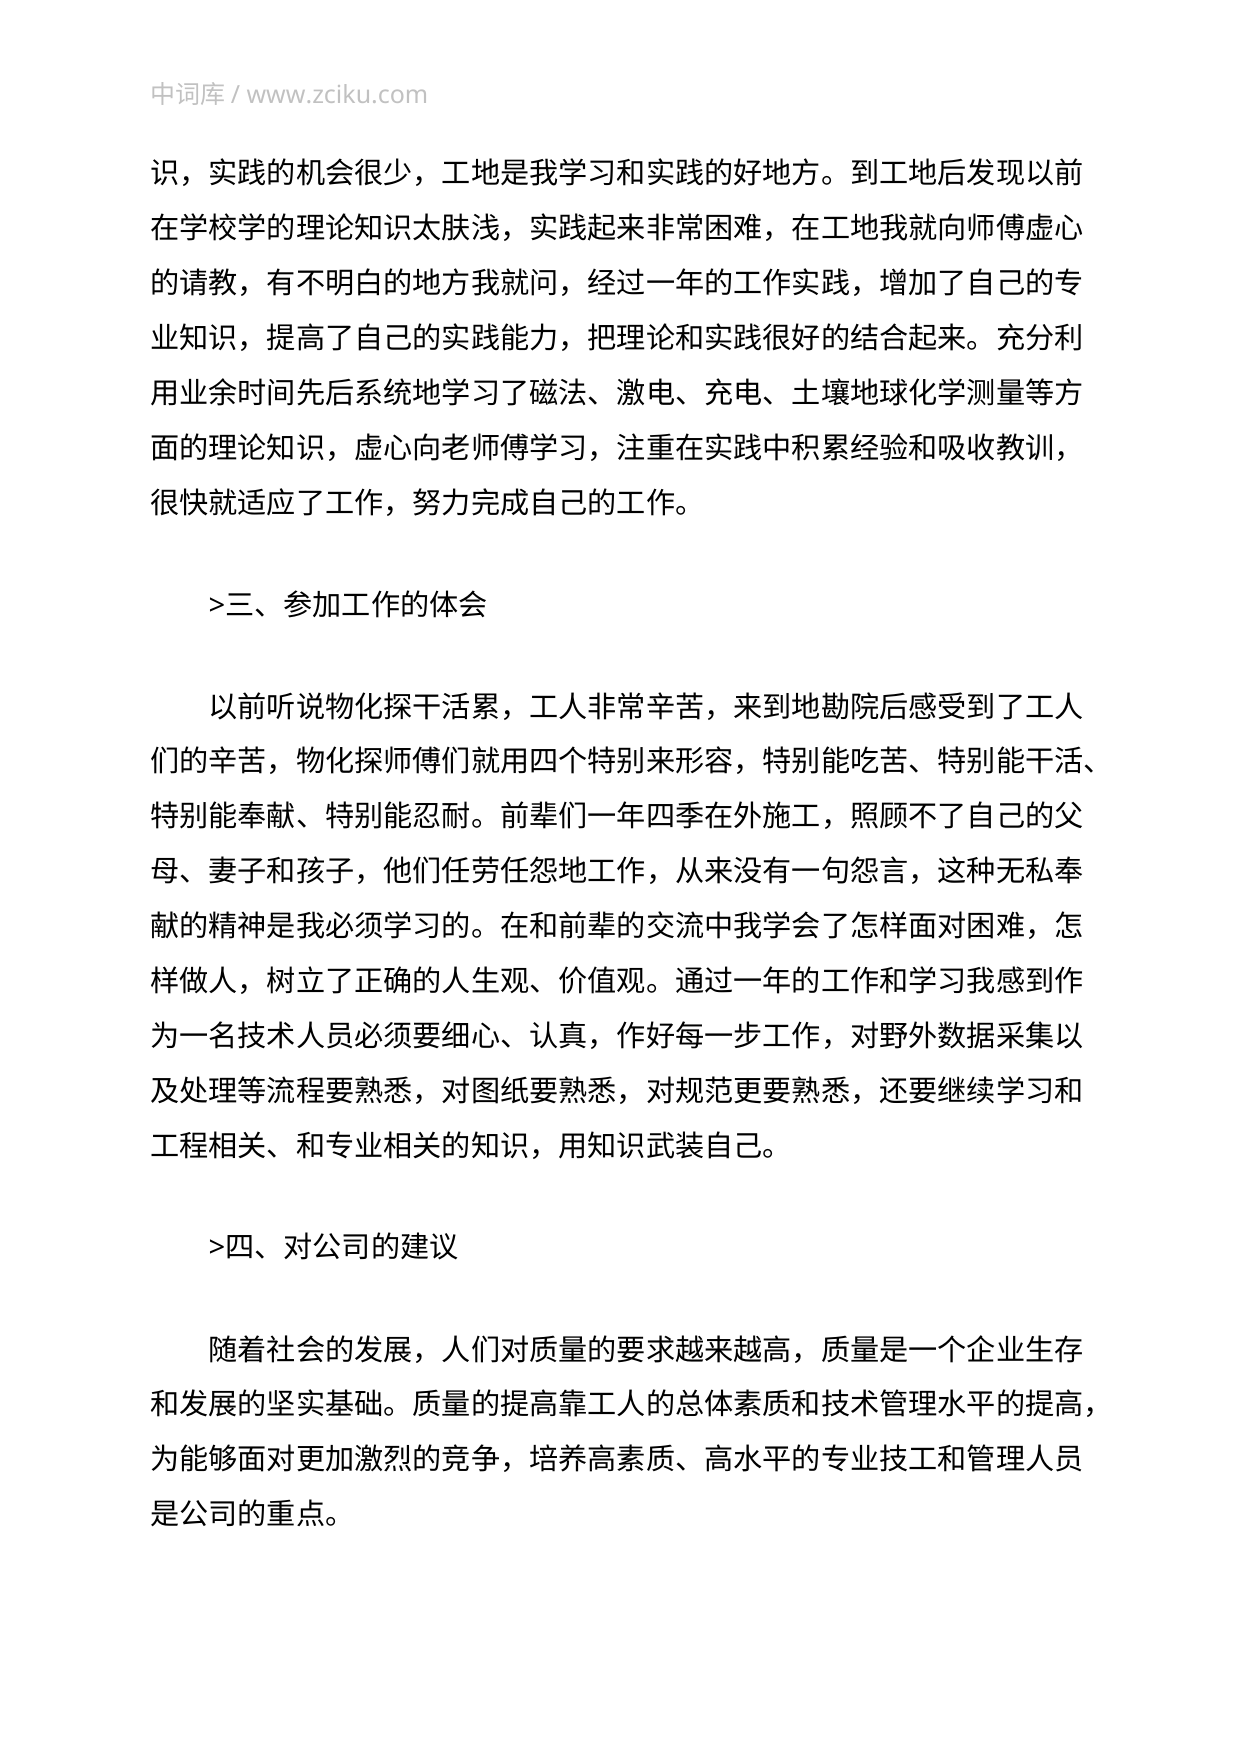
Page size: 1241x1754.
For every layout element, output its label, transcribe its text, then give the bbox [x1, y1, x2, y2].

text >四、对公司的建议 [150, 1224, 1090, 1266]
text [150, 150, 1090, 522]
text 随着社会的发展，人们对质量的要求越来越高，质量是一个企业生存和发展的坚实基础。质量的提高靠工人的总体素质和技术管理水平的提高，为能够面对更加激烈的竞争，培养高素质、高水平的专业技工和管理人员是公司的重点。 [150, 1326, 1090, 1533]
text >三、参加工作的体会 [150, 581, 1090, 623]
text 以前听说物化探干活累，工人非常辛苦，来到地勘院后感受到了工人们的辛苦，物化探师傅们就用四个特别来形容，特别能吃苦、特别能干活、特别能奉献、特别能忍耐。前辈们一年四季在外施工，照顾不了自己的父母、妻子和孩子，他们任劳任怨地工作，从来没有一句怨言，这种无私奉献的精神是我必须学习的。在和前辈的交流中我学会了怎样面对困难，怎样做人，树立了正确的人生观、价值观。通过一年的工作和学习我感到作为一名技术人员必须要细心、认真，作好每一步工作，对野外数据采集以及处理等流程要熟悉，对图纸要熟悉，对规范更要熟悉，还要继续学习和工程相关、和专业相关的知识，用知识武装自己。 [150, 683, 1090, 1164]
